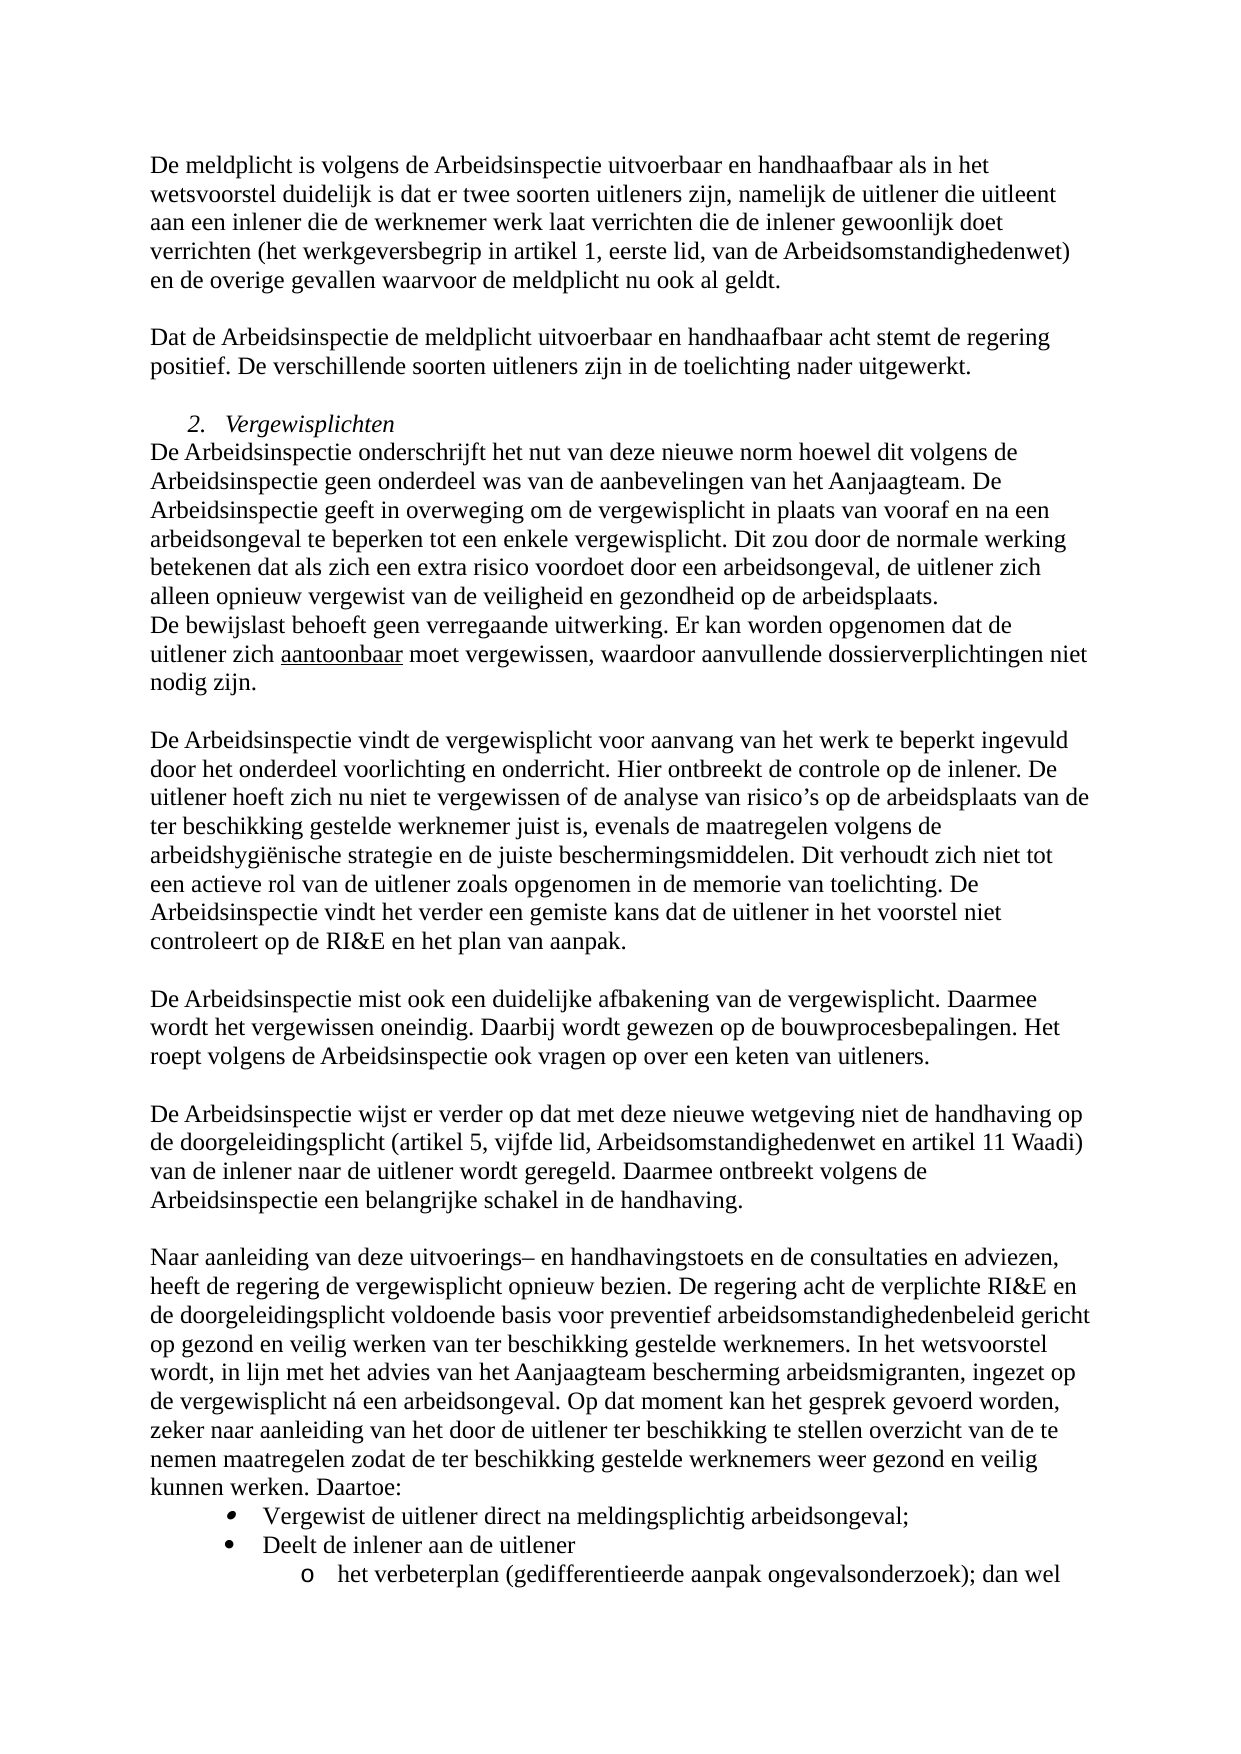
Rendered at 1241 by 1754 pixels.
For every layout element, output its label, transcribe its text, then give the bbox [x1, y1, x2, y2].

text De Arbeidsinspectie vindt de vergewisplicht voor aanvang van het werk te beperkt ingevuld door het onderdeel voorlichting en onderricht. Hier ontbreekt de controle op de inlener. De uitlener hoeft zich nu niet te vergewissen of de analyse van risico’s op de arbeidsplaats van de ter beschikking gestelde werknemer juist is, evenals de maatregelen volgens de arbeidshygiënische strategie en de juiste beschermingsmiddelen. Dit verhoudt zich niet tot een actieve rol van de uitlener zoals opgenomen in de memorie van toelichting. De Arbeidsinspectie vindt het verder een gemiste kans dat de uitlener in het voorstel niet controleert op de RI&E en het plan van aanpak. [150, 725, 1090, 955]
text De Arbeidsinspectie mist ook een duidelijke afbakening van de vergewisplicht. Daarmee wordt het vergewissen oneindig. Daarbij wordt gewezen op de bouwprocesbepalingen. Het roept volgens de Arbeidsinspectie ook vragen op over een keten van uitleners. [150, 984, 1090, 1070]
list het verbeterplan (gedifferentieerde aanpak ongevalsonderzoek); dan wel [300, 1559, 1090, 1589]
text De Arbeidsinspectie onderschrijft het nut van deze nieuwe norm hoewel dit volgens de Arbeidsinspectie geen onderdeel was van de aanbevelingen van het Aanjaagteam. De Arbeidsinspectie geeft in overweging om de vergewisplicht in plaats van vooraf en na een arbeidsongeval te beperken tot een enkele vergewisplicht. Dit zou door de normale werking betekenen dat als zich een extra risico voordoet door een arbeidsongeval, de uitlener zich alleen opnieuw vergewist van de veiligheid en gezondheid op de arbeidsplaats. [150, 437, 1090, 610]
list Deelt de inlener aan de uitlener [225, 1530, 1090, 1559]
text De meldplicht is volgens de Arbeidsinspectie uitvoerbaar en handhaafbaar als in het wetsvoorstel duidelijk is dat er twee soorten uitleners zijn, namelijk de uitlener die uitleent aan een inlener die de werknemer werk laat verrichten die de inlener gewoonlijk doet verrichten (het werkgeversbegrip in artikel 1, eerste lid, van de Arbeidsomstandighedenwet) en de overige gevallen waarvoor de meldplicht nu ook al geldt. [150, 150, 1090, 294]
text Naar aanleiding van deze uitvoerings– en handhavingstoets en de consultaties en adviezen, heeft de regering de vergewisplicht opnieuw bezien. De regering acht de verplichte RI&E en de doorgeleidingsplicht voldoende basis voor preventief arbeidsomstandighedenbeleid gericht op gezond en veilig werken van ter beschikking gestelde werknemers. In het wetsvoorstel wordt, in lijn met het advies van het Aanjaagteam bescherming arbeidsmigranten, ingezet op de vergewisplicht ná een arbeidsongeval. Op dat moment kan het gesprek gevoerd worden, zeker naar aanleiding van het door de uitlener ter beschikking te stellen overzicht van de te nemen maatregelen zodat de ter beschikking gestelde werknemers weer gezond en veilig kunnen werken. Daartoe: [150, 1242, 1090, 1501]
text De Arbeidsinspectie wijst er verder op dat met deze nieuwe wetgeving niet de handhaving op de doorgeleidingsplicht (artikel 5, vijfde lid, Arbeidsomstandighedenwet en artikel 11 Waadi) van de inlener naar de uitlener wordt geregeld. Daarmee ontbreekt volgens de Arbeidsinspectie een belangrijke schakel in de handhaving. [150, 1099, 1090, 1214]
text De bewijslast behoeft geen verregaande uitwerking. Er kan worden opgenomen dat de uitlener zich aantoonbaar moet vergewissen, waardoor aanvullende dossierverplichtingen niet nodig zijn. [150, 610, 1090, 696]
list Vergewisplichten [187, 409, 1090, 437]
list Vergewist de uitlener direct na meldingsplichtig arbeidsongeval; [225, 1501, 1090, 1530]
text Dat de Arbeidsinspectie de meldplicht uitvoerbaar en handhaafbaar acht stemt de regering positief. De verschillende soorten uitleners zijn in de toelichting nader uitgewerkt. [150, 322, 1090, 380]
